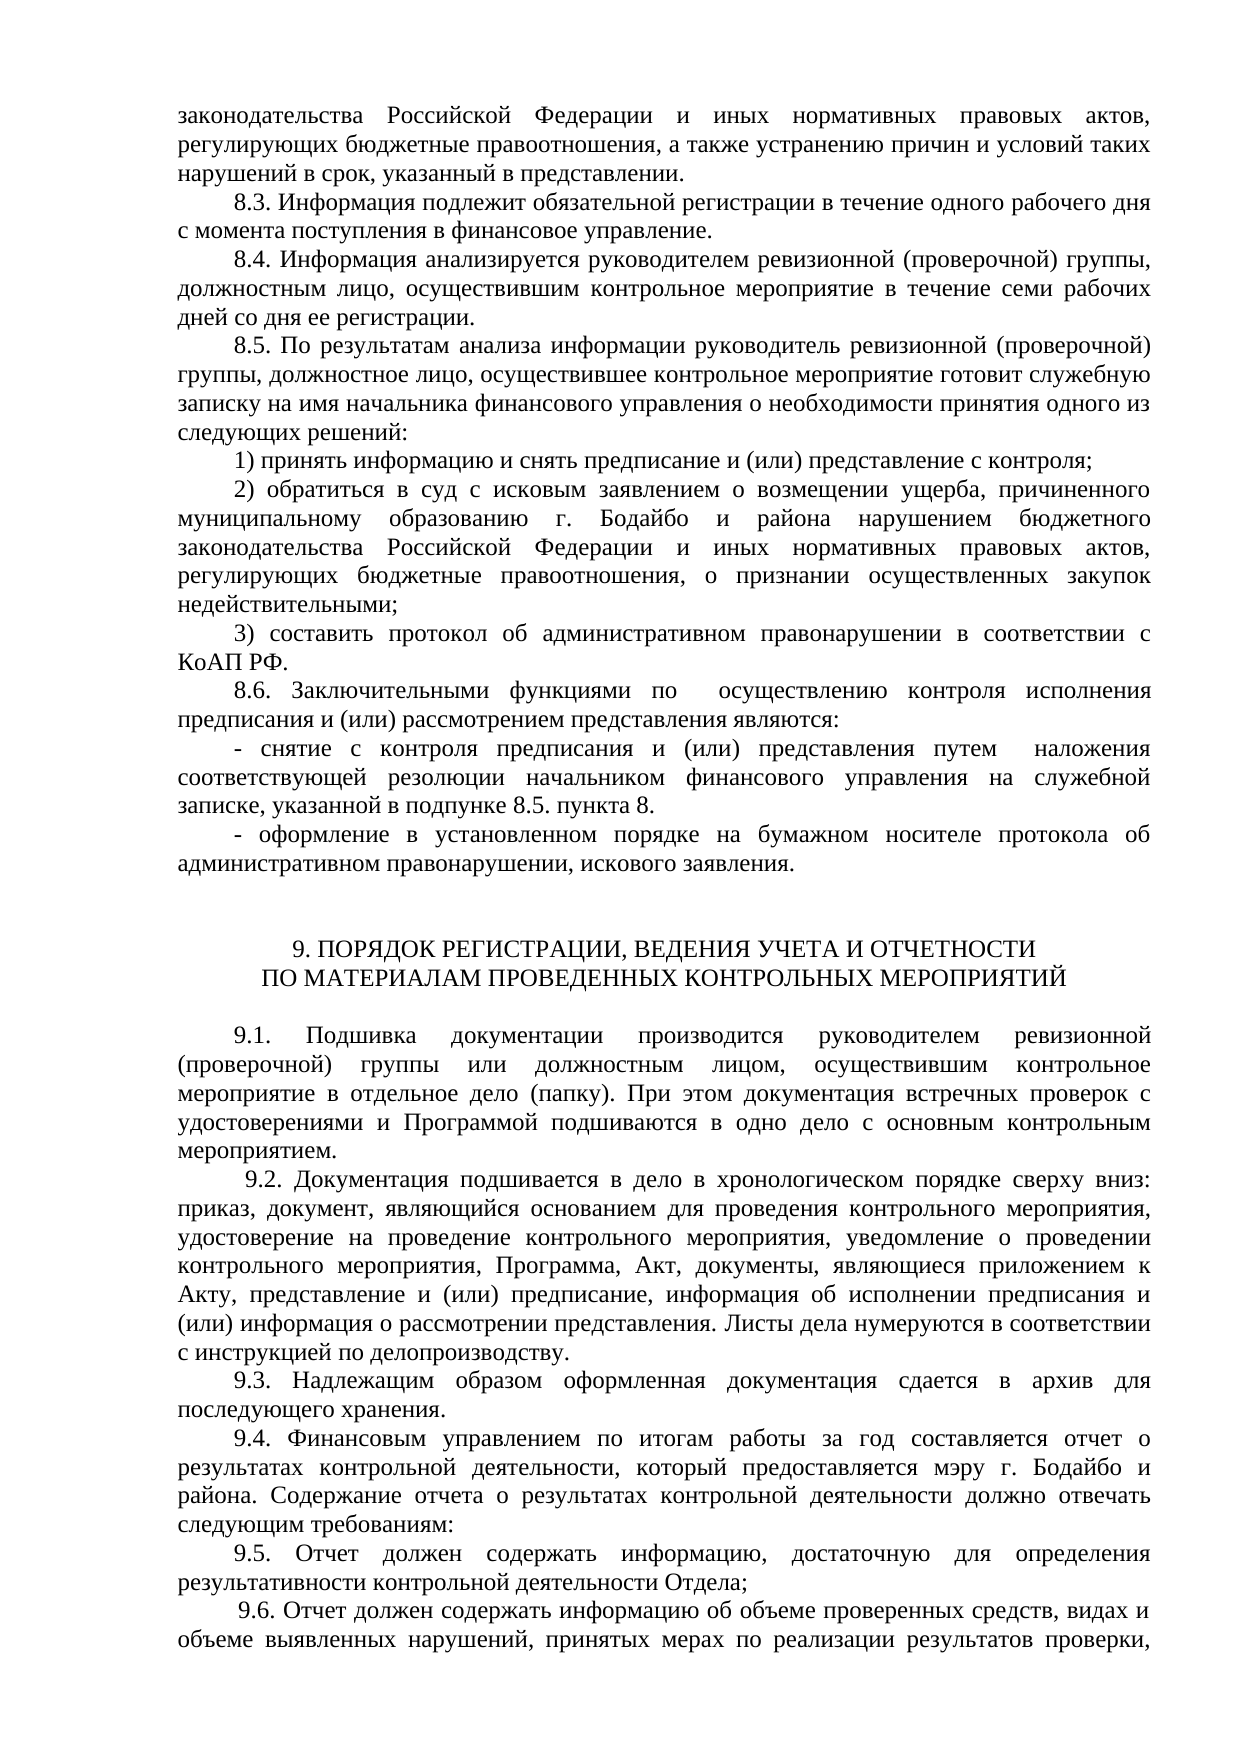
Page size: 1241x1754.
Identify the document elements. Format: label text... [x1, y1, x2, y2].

text 9.5. Отчет должен содержать информацию, достаточную для определения результативности контрольной деятельности Отдела; [177, 1538, 1152, 1595]
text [177, 100, 1152, 187]
text - оформление в установленном порядке на бумажном носителе протокола об административном правонарушении, искового заявления. [177, 819, 1152, 877]
text 8.6. Заключительными функциями по осуществлению контроля исполнения предписания и (или) рассмотрением представления являются: [177, 675, 1152, 733]
text 1) принять информацию и снять предписание и (или) представление с контроля; [177, 445, 1152, 474]
text 9.4. Финансовым управлением по итогам работы за год составляется отчет о результатах контрольной деятельности, который предоставляется мэру г. Бодайбо и района. Содержание отчета о результатах контрольной деятельности должно отвечать следующим требованиям: [177, 1423, 1152, 1538]
text 2) обратиться в суд с исковым заявлением о возмещении ущерба, причиненного муниципальному образованию г. Бодайбо и района нарушением бюджетного законодательства Российской Федерации и иных нормативных правовых актов, регулирующих бюджетные правоотношения, о признании осуществленных закупок недействительными; [177, 474, 1152, 618]
text 9.3. Надлежащим образом оформленная документация сдается в архив для последующего хранения. [177, 1365, 1152, 1423]
text 9.2. Документация подшивается в дело в хронологическом порядке сверху вниз: приказ, документ, являющийся основанием для проведения контрольного мероприятия, удостоверение на проведение контрольного мероприятия, уведомление о проведении контрольного мероприятия, Программа, Акт, документы, являющиеся приложением к Акту, представление и (или) предписание, информация об исполнении предписания и (или) информация о рассмотрении представления. Листы дела нумеруются в соответствии с инструкцией по делопроизводству. [177, 1164, 1152, 1365]
text - снятие с контроля предписания и (или) представления путем наложения соответствующей резолюции начальником финансового управления на служебной записке, указанной в подпунке 8.5. пункта 8. [177, 733, 1152, 819]
text 9. ПОРЯДОК РЕГИСТРАЦИИ, ВЕДЕНИЯ УЧЕТА И ОТЧЕТНОСТИ [177, 934, 1152, 963]
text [177, 1595, 1152, 1653]
text 8.4. Информация анализируется руководителем ревизионной (проверочной) группы, должностным лицо, осуществившим контрольное мероприятие в течение семи рабочих дней со дня ее регистрации. [177, 244, 1152, 330]
text ПО МАТЕРИАЛАМ ПРОВЕДЕННЫХ КОНТРОЛЬНЫХ МЕРОПРИЯТИЙ [177, 963, 1152, 992]
text 9.1. Подшивка документации производится руководителем ревизионной (проверочной) группы или должностным лицом, осуществившим контрольное мероприятие в отдельное дело (папку). При этом документация встречных проверок с удостоверениями и Программой подшиваются в одно дело с основным контрольным мероприятием. [177, 1020, 1152, 1164]
text 3) составить протокол об административном правонарушении в соответствии с КоАП РФ. [177, 618, 1152, 675]
text 8.3. Информация подлежит обязательной регистрации в течение одного рабочего дня с момента поступления в финансовое управление. [177, 187, 1152, 244]
text 8.5. По результатам анализа информации руководитель ревизионной (проверочной) группы, должностное лицо, осуществившее контрольное мероприятие готовит служебную записку на имя начальника финансового управления о необходимости принятия одного из следующих решений: [177, 330, 1152, 445]
